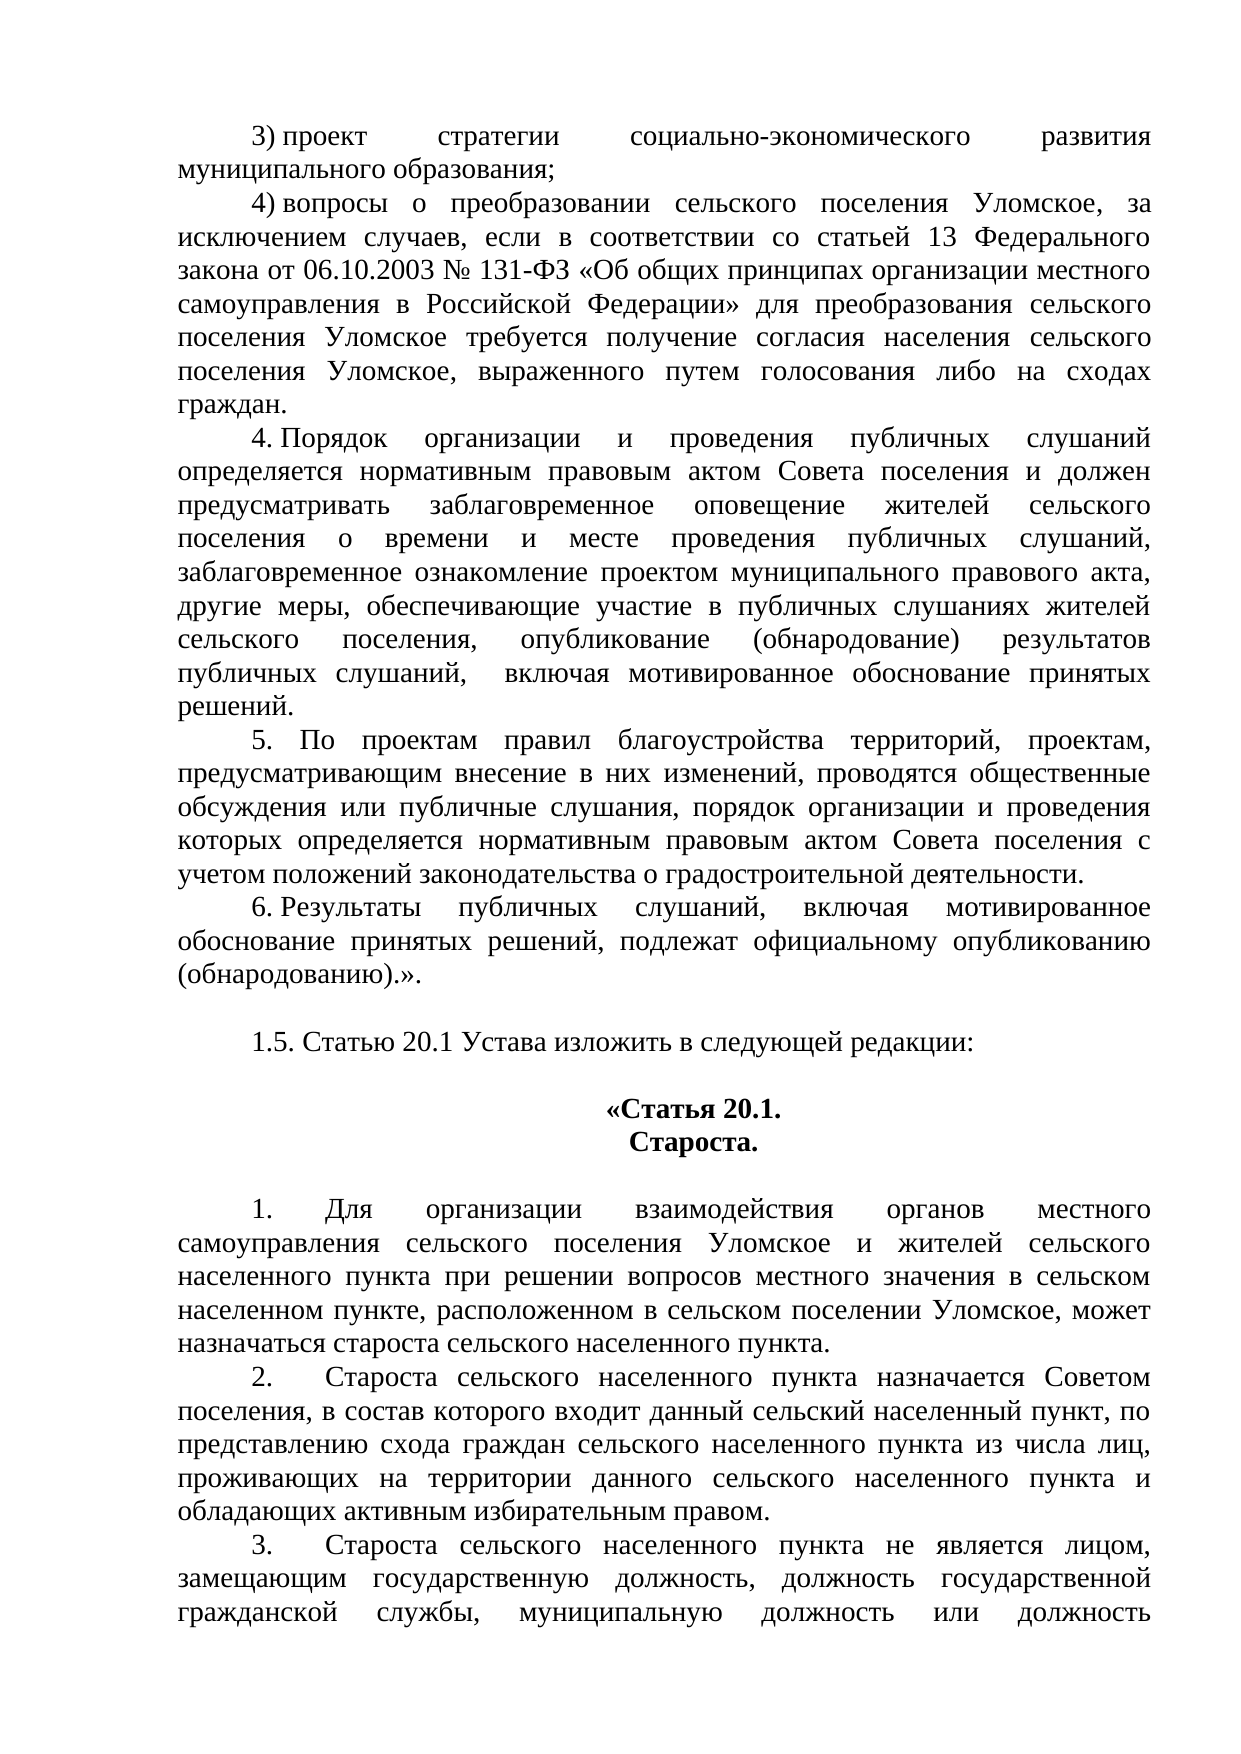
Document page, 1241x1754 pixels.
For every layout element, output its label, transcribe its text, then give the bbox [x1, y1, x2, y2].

text 4) вопросы о преобразовании сельского поселения Уломское, за исключением случаев, если в соответствии со статьей 13 Федерального закона от 06.10.2003 № 131-ФЗ «Об общих принципах организации местного самоуправления в Российской Федерации» для преобразования сельского поселения Уломское требуется получение согласия населения сельского поселения Уломское, выраженного путем голосования либо на сходах граждан. [177, 185, 1152, 420]
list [177, 1527, 1152, 1627]
text «Статья 20.1. [177, 1091, 1152, 1124]
text 6. Результаты публичных слушаний, включая мотивированное обоснование принятых решений, подлежат официальному опубликованию (обнародованию).». [177, 889, 1152, 990]
text 4. Порядок организации и проведения публичных слушаний определяется нормативным правовым актом Совета поселения и должен предусматривать заблаговременное оповещение жителей сельского поселения о времени и месте проведения публичных слушаний, заблаговременное ознакомление проектом муниципального правового акта, другие меры, обеспечивающие участие в публичных слушаниях жителей сельского поселения, опубликование (обнародование) результатов публичных слушаний, включая мотивированное обоснование принятых решений. [177, 420, 1152, 722]
text Староста. [177, 1124, 1152, 1158]
text 5. По проектам правил благоустройства территорий, проектам, предусматривающим внесение в них изменений, проводятся общественные обсуждения или публичные слушания, порядок организации и проведения которых определяется нормативным правовым актом Совета поселения с учетом положений законодательства о градостроительной деятельности. [177, 722, 1152, 889]
list Староста сельского населенного пункта назначается Советом поселения, в состав которого входит данный сельский населенный пункт, по представлению схода граждан сельского населенного пункта из числа лиц, проживающих на территории данного сельского населенного пункта и обладающих активным избирательным правом. [177, 1359, 1152, 1527]
text 3) проект стратегии социально-экономического развития муниципального образования; [177, 118, 1152, 185]
list Для организации взаимодействия органов местного самоуправления сельского поселения Уломское и жителей сельского населенного пункта при решении вопросов местного значения в сельском населенном пункте, расположенном в сельском поселении Уломское, может назначаться староста сельского населенного пункта. [177, 1191, 1152, 1359]
text 1.5. Статью 20.1 Устава изложить в следующей редакции: [177, 1024, 1152, 1057]
